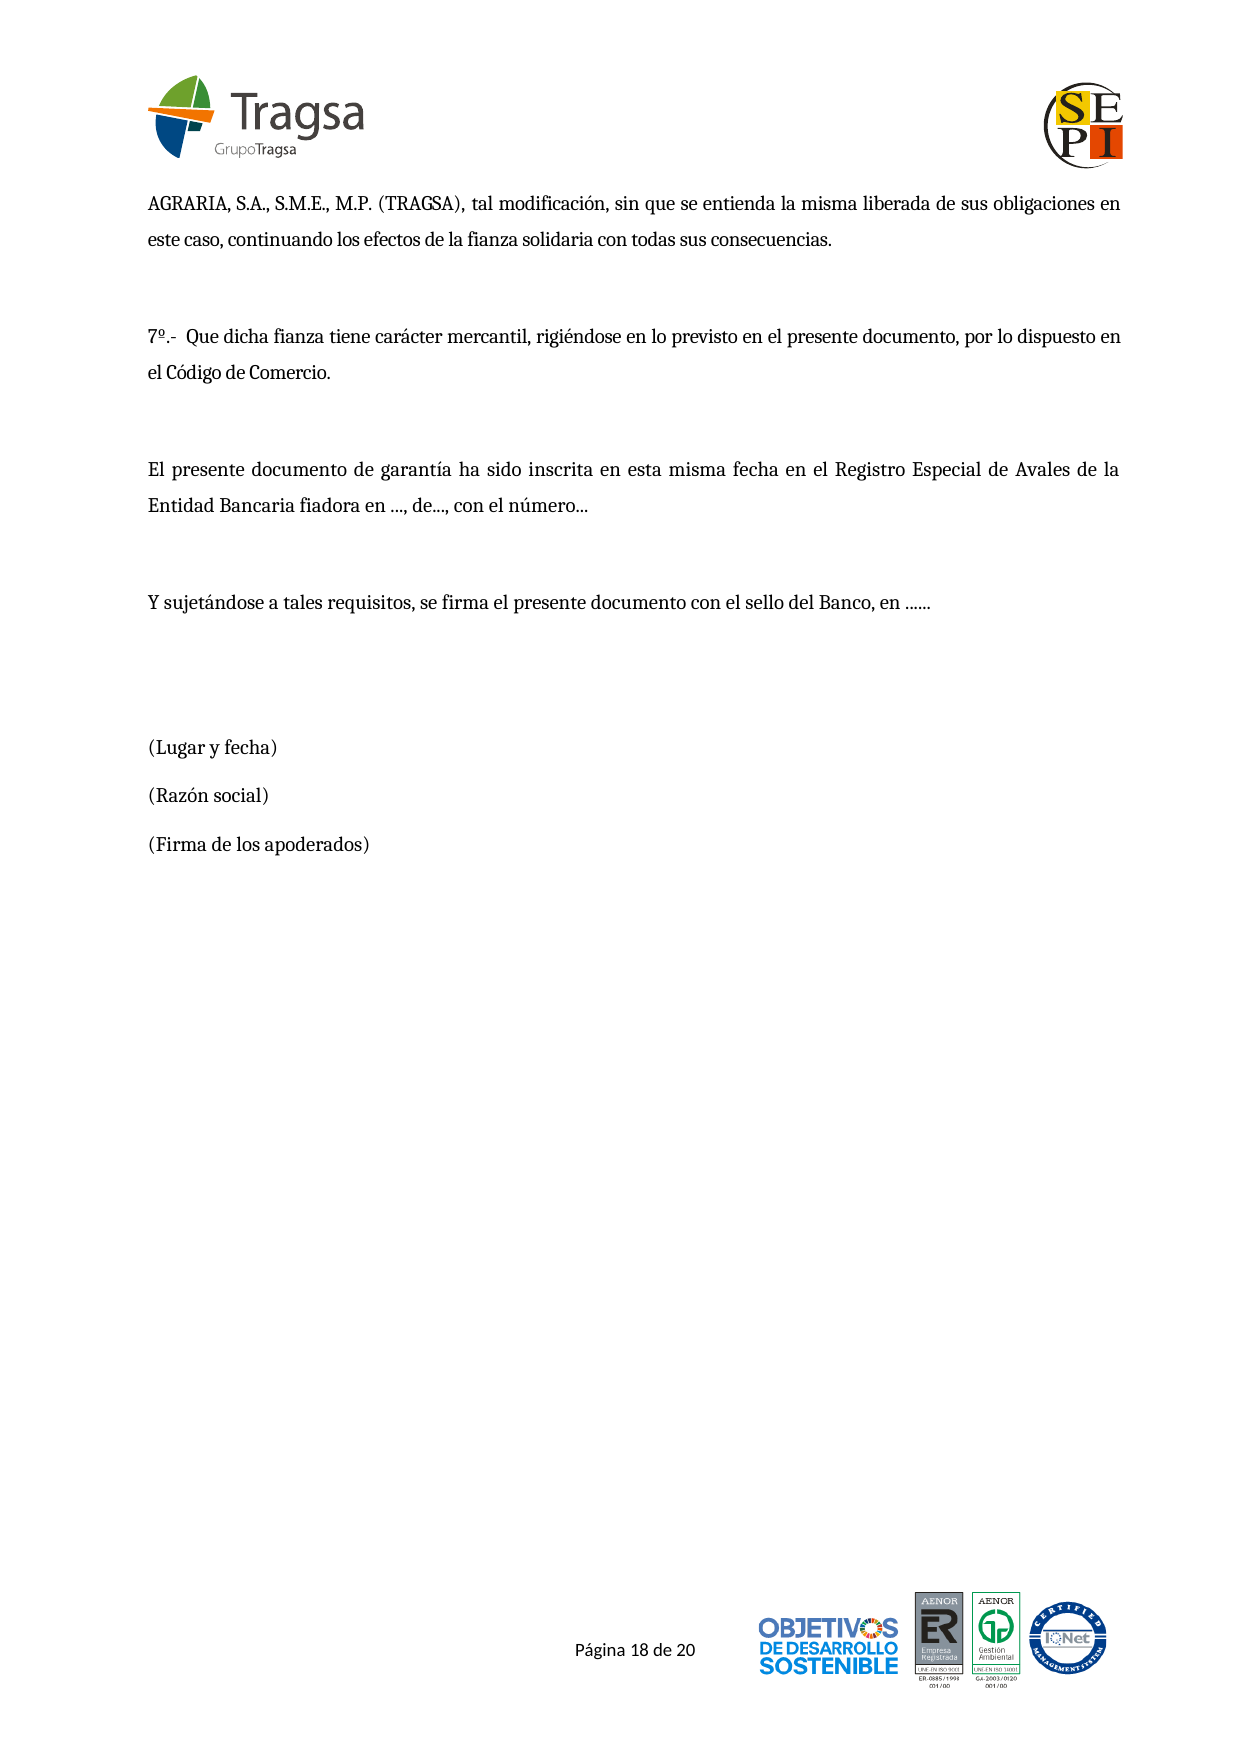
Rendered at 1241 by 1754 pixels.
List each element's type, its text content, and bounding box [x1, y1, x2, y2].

text (Razón social) [148, 784, 1122, 808]
text (Firma de los apoderados) [148, 833, 1122, 857]
text 7º.- Que dicha fianza tiene carácter mercantil, rigiéndose en lo previsto en el presente documento, por lo dispuesto en el Código de Comercio. [148, 325, 1122, 385]
text Y sujetándose a tales requisitos, se firma el presente documento con el sello del Banco, en ...... [148, 590, 1122, 614]
text (Lugar y fecha) [148, 736, 1122, 760]
picture [758, 1592, 1107, 1688]
text El presente documento de garantía ha sido inscrita en esta misma fecha en el Registro Especial de Avales de la Entidad Bancaria fiadora en ..., de..., con el número... [148, 458, 1122, 517]
